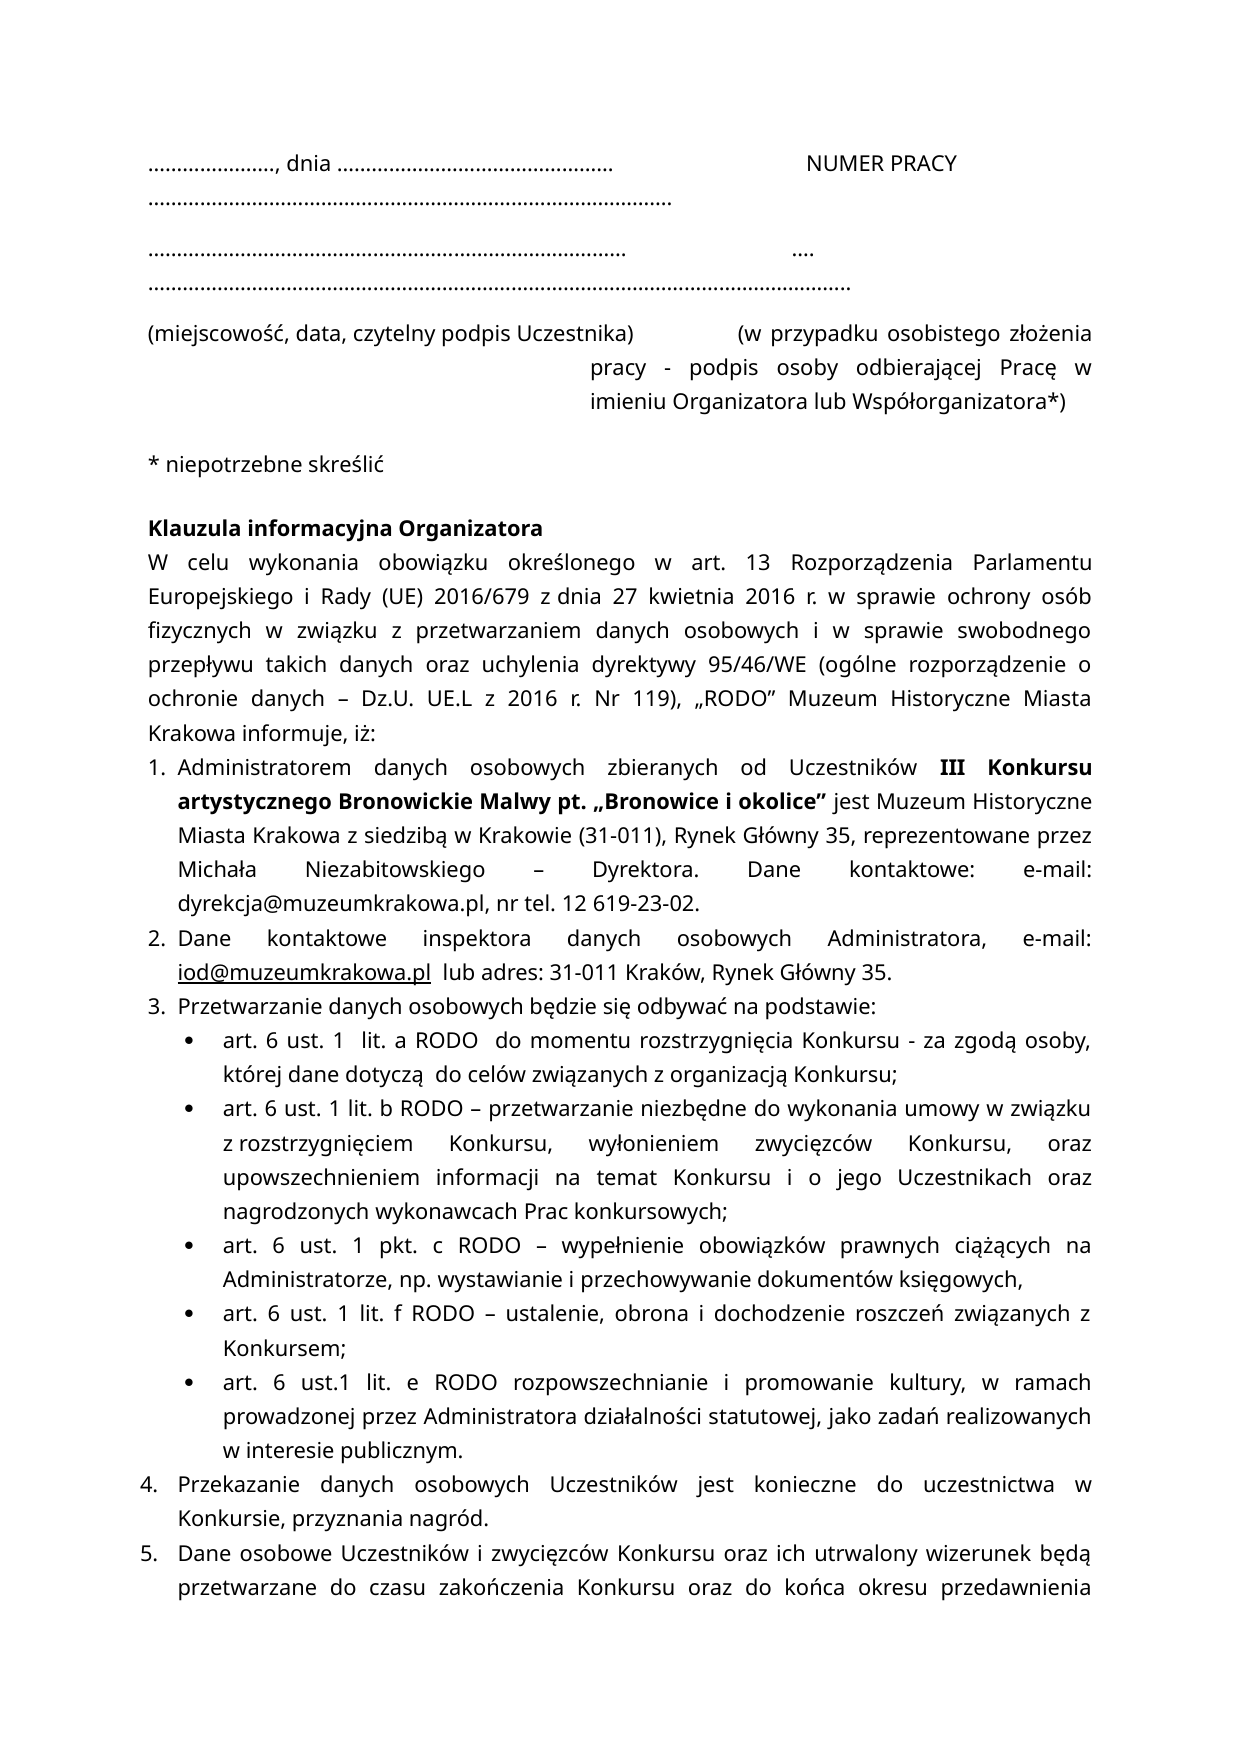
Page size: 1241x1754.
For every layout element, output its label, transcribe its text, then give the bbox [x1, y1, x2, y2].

list art. 6 ust. 1 pkt. c RODO – wypełnienie obowiązków prawnych ciążących na Administratorze, np. wystawianie i przechowywanie dokumentów księgowych, [185, 1230, 1093, 1294]
text Klauzula informacyjna Organizatora [148, 513, 1093, 542]
list Przekazanie danych osobowych Uczestników jest konieczne do uczestnictwa w Konkursie, przyznania nagród. [140, 1469, 1093, 1533]
list art. 6 ust. 1 lit. b RODO – przetwarzanie niezbędne do wykonania umowy w związku z rozstrzygnięciem Konkursu, wyłonieniem zwycięzców Konkursu, oraz upowszechnieniem informacji na temat Konkursu i o jego Uczestnikach oraz nagrodzonych wykonawcach Prac konkursowych; [185, 1093, 1093, 1226]
text (miejscowość, data, czytelny podpis Uczestnika) (w przypadku osobistego złożenia pracy - podpis osoby odbierającej Pracę w imieniu Organizatora lub Współorganizatora*) [148, 318, 1093, 416]
list art. 6 ust. 1 lit. a RODO do momentu rozstrzygnięcia Konkursu - za zgodą osoby, której dane dotyczą do celów związanych z organizacją Konkursu; [185, 1025, 1093, 1089]
text 1. Administratorem danych osobowych zbieranych od Uczestników III Konkursu artystycznego Bronowickie Malwy pt. „Bronowice i okolice” jest Muzeum Historyczne Miasta Krakowa z siedzibą w Krakowie (31-011), Rynek Główny 35, reprezentowane przez Michała Niezabitowskiego – Dyrektora. Dane kontaktowe: e-mail: dyrekcja@muzeumkrakowa.pl, nr tel. 12 619-23-02. [148, 752, 1093, 918]
text …………………., dnia ………………………………………… NUMER PRACY ………………………………………………………………………………. [148, 148, 1093, 212]
text ……………………………………………..………………………… ….………………………………………………………………………………………………………….. [148, 233, 1093, 297]
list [140, 1538, 1093, 1602]
text * niepotrzebne skreślić [148, 449, 1093, 479]
list art. 6 ust. 1 lit. f RODO – ustalenie, obrona i dochodzenie roszczeń związanych z Konkursem; [185, 1298, 1093, 1362]
text W celu wykonania obowiązku określonego w art. 13 Rozporządzenia Parlamentu Europejskiego i Rady (UE) 2016/679 z dnia 27 kwietnia 2016 r. w sprawie ochrony osób fizycznych w związku z przetwarzaniem danych osobowych i w sprawie swobodnego przepływu takich danych oraz uchylenia dyrektywy 95/46/WE (ogólne rozporządzenie o ochronie danych – Dz.U. UE.L z 2016 r. Nr 119), „RODO” Muzeum Historyczne Miasta Krakowa informuje, iż: [148, 547, 1093, 747]
text 2. Dane kontaktowe inspektora danych osobowych Administratora, e-mail: iod@muzeumkrakowa.pl lub adres: 31-011 Kraków, Rynek Główny 35. [148, 923, 1093, 987]
list art. 6 ust.1 lit. e RODO rozpowszechnianie i promowanie kultury, w ramach prowadzonej przez Administratora działalności statutowej, jako zadań realizowanych w interesie publicznym. [185, 1367, 1093, 1465]
text 3. Przetwarzanie danych osobowych będzie się odbywać na podstawie: [148, 991, 1093, 1021]
